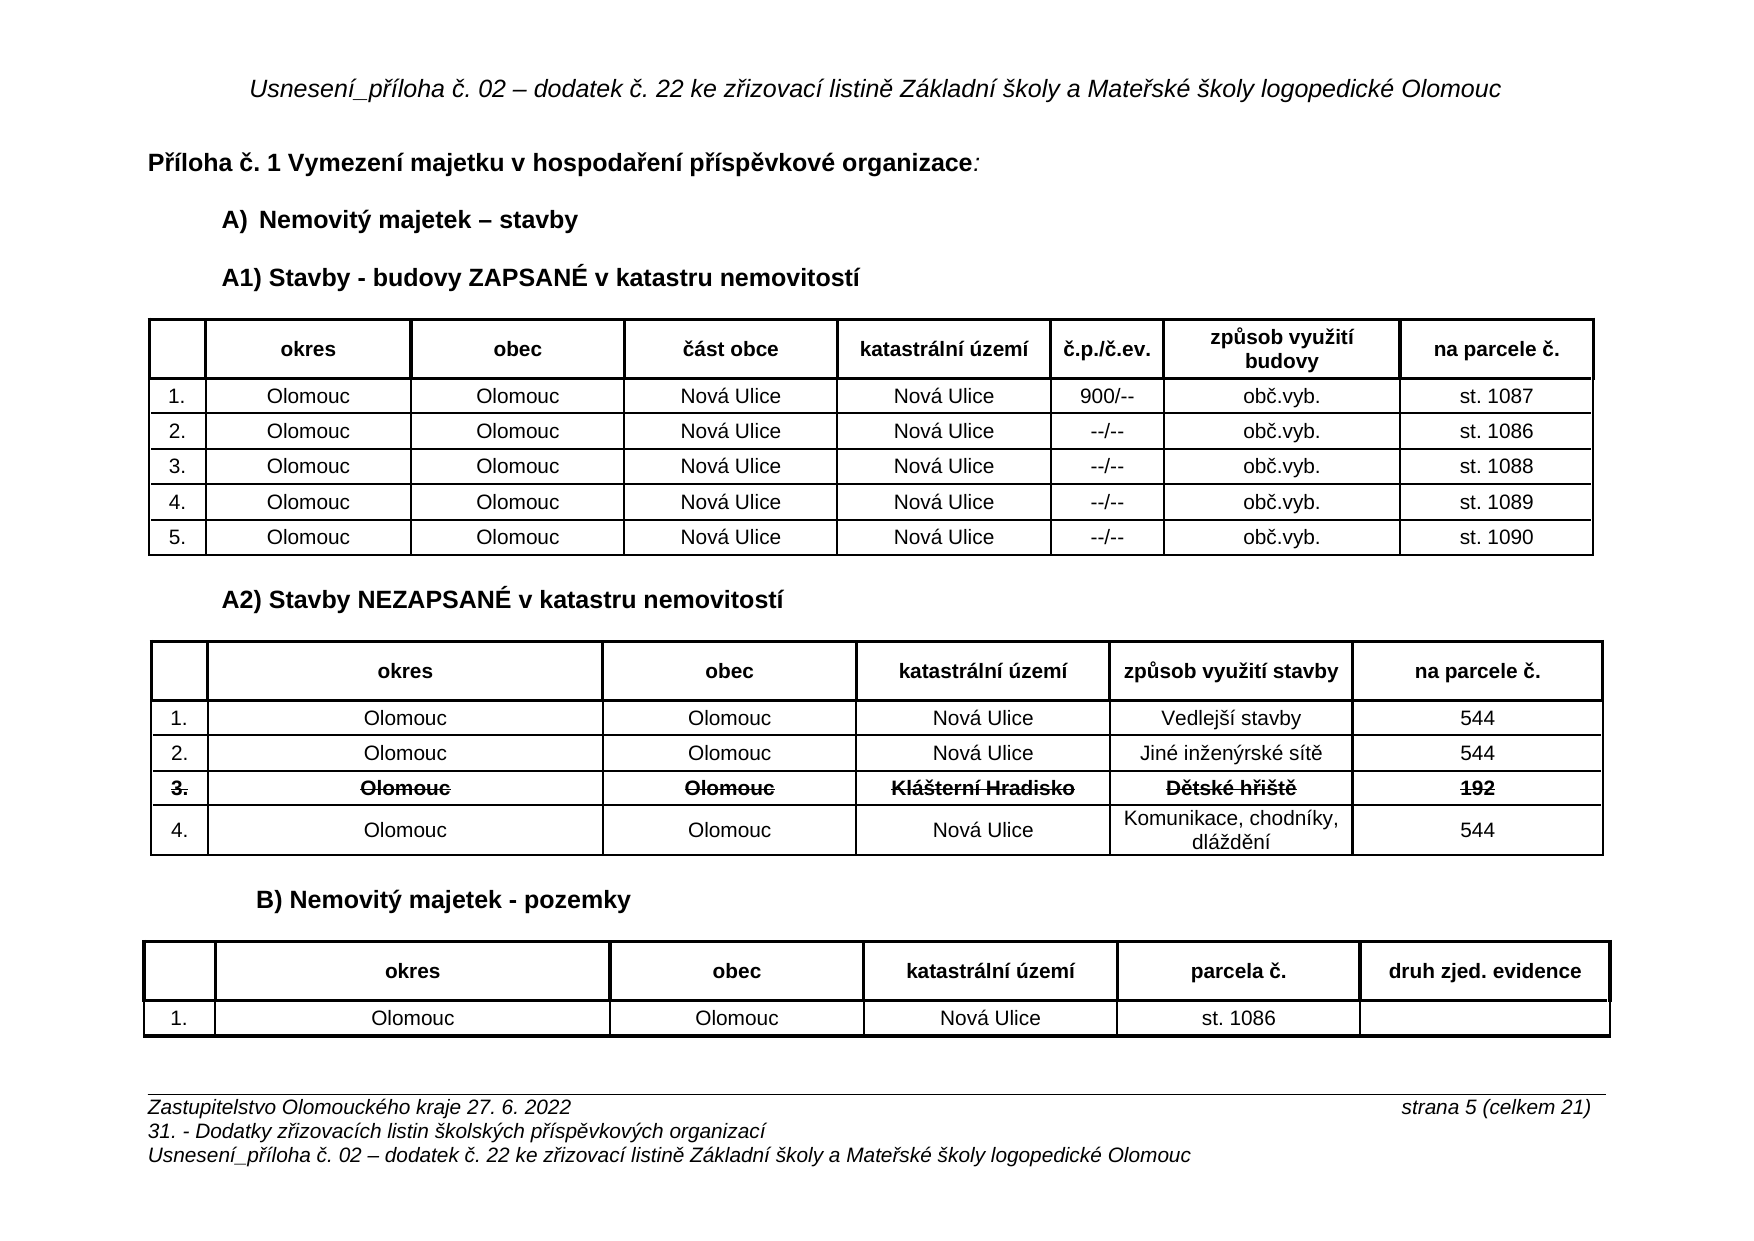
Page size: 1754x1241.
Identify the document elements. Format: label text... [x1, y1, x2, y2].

table_header [146, 943, 214, 999]
table_cell st. 1090 [1401, 519, 1592, 554]
table_header okres [209, 643, 601, 699]
table_header katastrální území [839, 321, 1049, 377]
table_cell Olomouc [412, 521, 623, 554]
table_cell 544 [1354, 702, 1602, 734]
table_cell 4. [150, 483, 205, 518]
table_cell Olomouc [207, 414, 410, 448]
table_cell obč.vyb. [1165, 414, 1399, 448]
table_header parcela č. [1119, 943, 1358, 999]
table_header obec [612, 943, 862, 999]
table_cell Olomouc [207, 450, 410, 483]
list Nemovitý majetek – stavby [221, 205, 1606, 234]
table_cell Olomouc [611, 1002, 863, 1034]
table_header obec [604, 643, 855, 699]
table_cell 900/-- [1052, 380, 1163, 412]
table_cell Nová Ulice [625, 485, 836, 518]
text Příloha č. 1 Vymezení majetku v hospodaření příspěvkové organizace: [148, 148, 1606, 176]
table_cell Jiné inženýrské sítě [1111, 736, 1351, 770]
table_header okres [207, 321, 409, 377]
table_cell Olomouc [412, 414, 623, 448]
table_cell Olomouc [412, 380, 623, 412]
table_cell obč.vyb. [1165, 450, 1399, 483]
table_cell Olomouc [412, 450, 623, 483]
table_header část obce [626, 321, 836, 377]
table_cell Olomouc [207, 380, 410, 412]
table_cell Olomouc [604, 806, 855, 854]
table_cell Olomouc [604, 736, 855, 770]
text A2) Stavby NEZAPSANÉ v katastru nemovitostí [148, 585, 1606, 613]
table_header způsob využití stavby [1111, 643, 1351, 699]
table_cell Olomouc [604, 702, 855, 734]
table_cell Olomouc [207, 521, 410, 554]
table_cell Komunikace, chodníky, dláždění [1111, 806, 1351, 854]
table_cell Nová Ulice [838, 414, 1050, 448]
table_header druh zjed. evidence [1362, 943, 1608, 999]
table_cell Klášterní Hradisko [857, 772, 1109, 804]
table_cell st. 1087 [1401, 377, 1592, 412]
table_cell Vedlejší stavby [1111, 702, 1351, 734]
table_cell 1. [152, 702, 207, 734]
table_cell --/-- [1052, 485, 1163, 518]
table_cell --/-- [1052, 414, 1163, 448]
table_cell 4. [152, 804, 207, 854]
table_cell Olomouc [412, 485, 623, 518]
table_header na parcele č. [1402, 321, 1592, 377]
table_cell st. 1089 [1401, 483, 1592, 518]
table_cell Nová Ulice [838, 485, 1050, 518]
table_cell 3. [150, 448, 205, 483]
text A1) Stavby - budovy ZAPSANÉ v katastru nemovitostí [148, 263, 1606, 291]
table_cell st. 1086 [1401, 412, 1592, 448]
table_cell [1361, 999, 1609, 1034]
table_cell obč.vyb. [1165, 521, 1399, 554]
table_header č.p./č.ev. [1052, 321, 1162, 377]
table_header obec [413, 321, 623, 377]
table_cell Nová Ulice [857, 806, 1109, 854]
table_cell 2. [152, 734, 207, 770]
table_cell st. 1086 [1118, 1002, 1359, 1034]
table_cell st. 1088 [1401, 448, 1592, 483]
table_cell Nová Ulice [625, 414, 836, 448]
table_cell Olomouc [604, 772, 855, 804]
table_cell Nová Ulice [838, 450, 1050, 483]
table_cell Dětské hřiště [1111, 772, 1351, 804]
table_cell 544 [1354, 734, 1602, 770]
table_header na parcele č. [1354, 643, 1601, 699]
table_cell Nová Ulice [625, 380, 836, 412]
text B) Nemovitý majetek - pozemky [148, 885, 1606, 913]
table_header [153, 643, 206, 699]
table_cell 5. [150, 519, 205, 554]
table_cell Nová Ulice [865, 1002, 1116, 1034]
table_header katastrální území [858, 643, 1108, 699]
table_cell 1. [150, 380, 205, 412]
table_cell obč.vyb. [1165, 485, 1399, 518]
table_cell Olomouc [209, 772, 602, 804]
table_cell 192 [1354, 770, 1602, 804]
table_cell 1. [145, 1002, 214, 1034]
table_cell obč.vyb. [1165, 380, 1399, 412]
table_cell Olomouc [209, 702, 602, 734]
table_cell Olomouc [209, 736, 602, 770]
table_cell Nová Ulice [625, 450, 836, 483]
table_cell --/-- [1052, 521, 1163, 554]
table_cell --/-- [1052, 450, 1163, 483]
table_cell Nová Ulice [838, 521, 1050, 554]
table_header způsob využití budovy [1165, 321, 1398, 377]
table_cell Nová Ulice [857, 736, 1109, 770]
table_cell Olomouc [209, 806, 602, 854]
table_cell 544 [1354, 804, 1602, 854]
table_cell Olomouc [216, 1002, 609, 1034]
table_cell Nová Ulice [838, 380, 1050, 412]
table_header [151, 321, 204, 377]
table_cell Olomouc [207, 485, 410, 518]
table_cell 2. [150, 412, 205, 448]
table_cell Nová Ulice [857, 702, 1109, 734]
table_cell Nová Ulice [625, 521, 836, 554]
table_header okres [217, 943, 608, 999]
table_cell 3. [152, 770, 207, 804]
table_header katastrální území [865, 943, 1116, 999]
